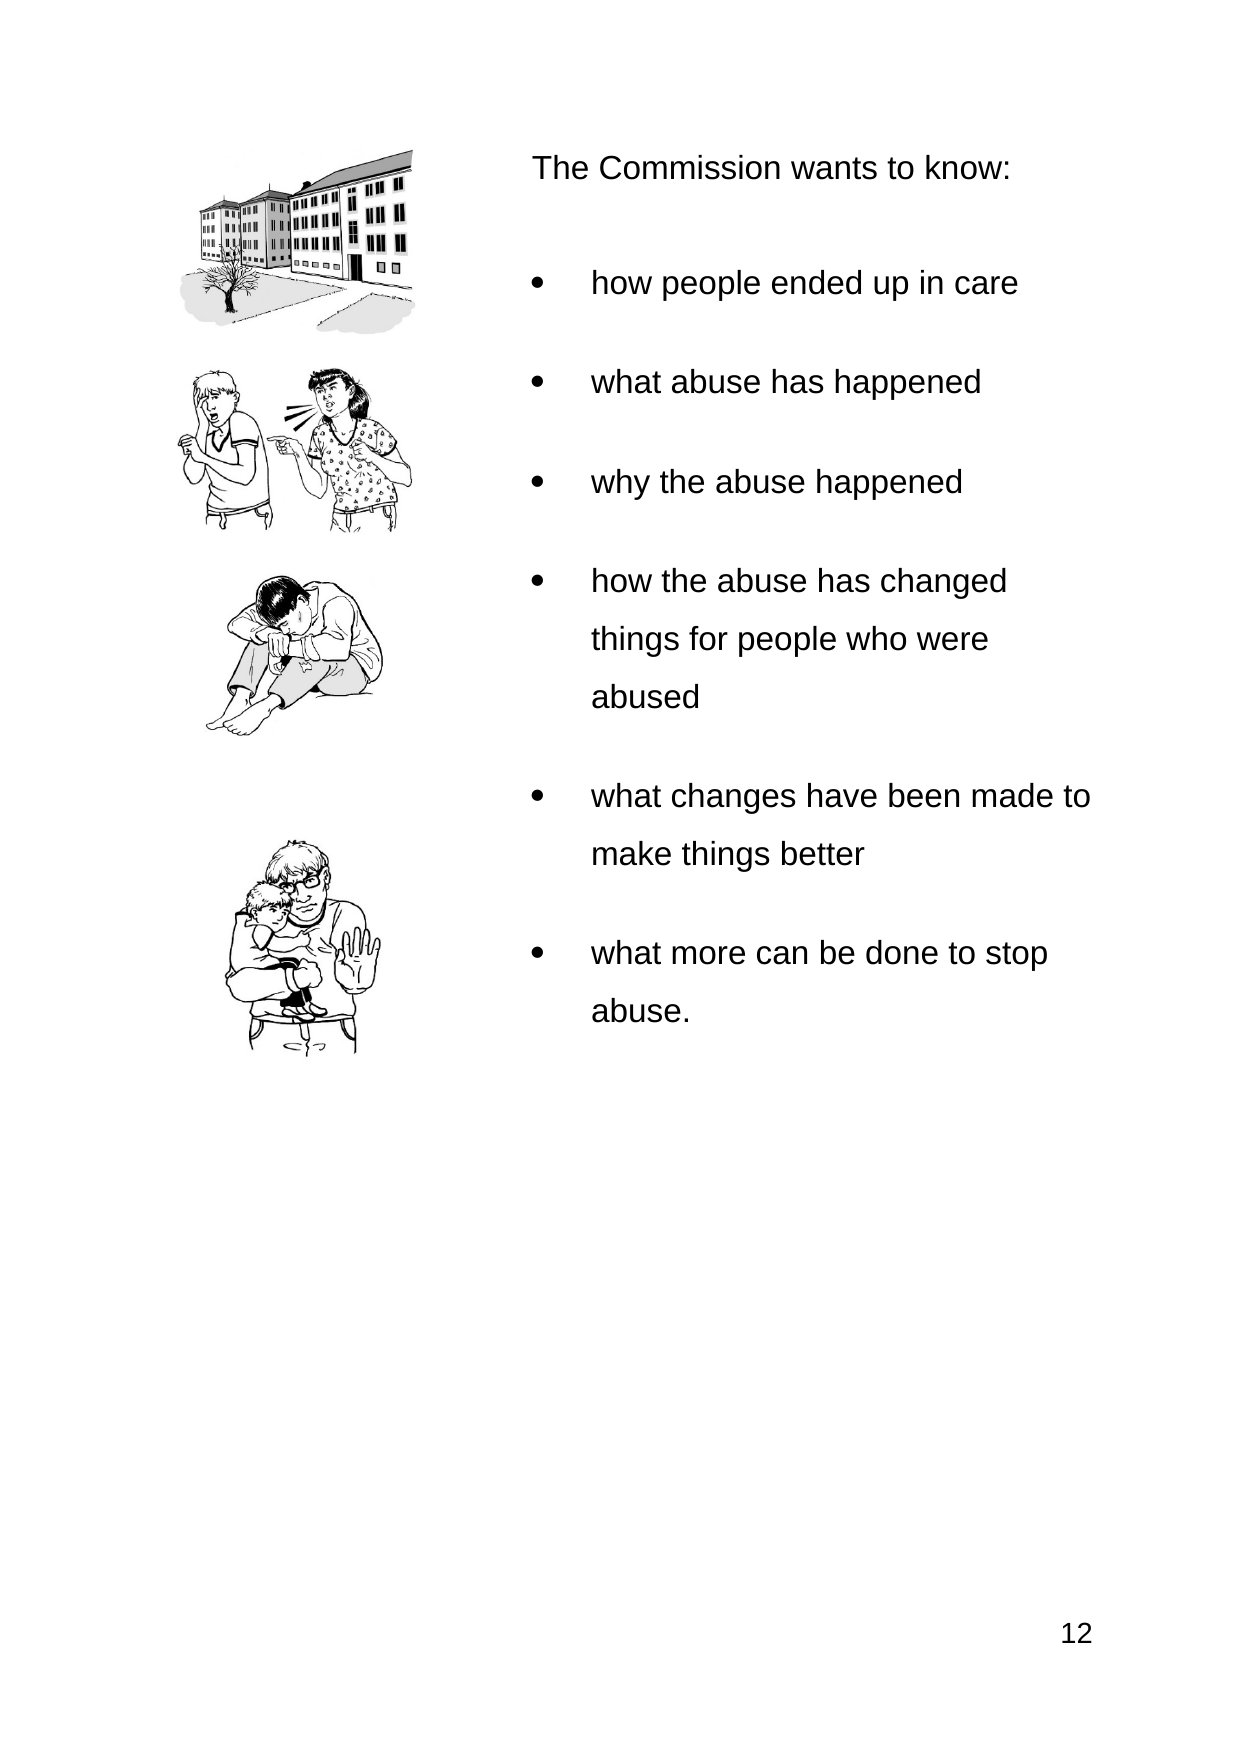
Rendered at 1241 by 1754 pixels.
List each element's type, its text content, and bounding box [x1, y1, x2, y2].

text The Commission wants to know: [532, 148, 1092, 186]
list how people ended up in care [532, 263, 1092, 347]
list what abuse has happened [532, 362, 1092, 447]
list how the abuse has changed things for people who were abused [532, 561, 1092, 761]
list what changes have been made to make things better [532, 776, 1092, 918]
picture [203, 573, 383, 738]
list what more can be done to stop abuse. [532, 933, 1092, 1075]
picture [179, 148, 416, 335]
picture [176, 367, 413, 534]
picture [223, 838, 383, 1059]
list why the abuse happened [532, 462, 1092, 546]
